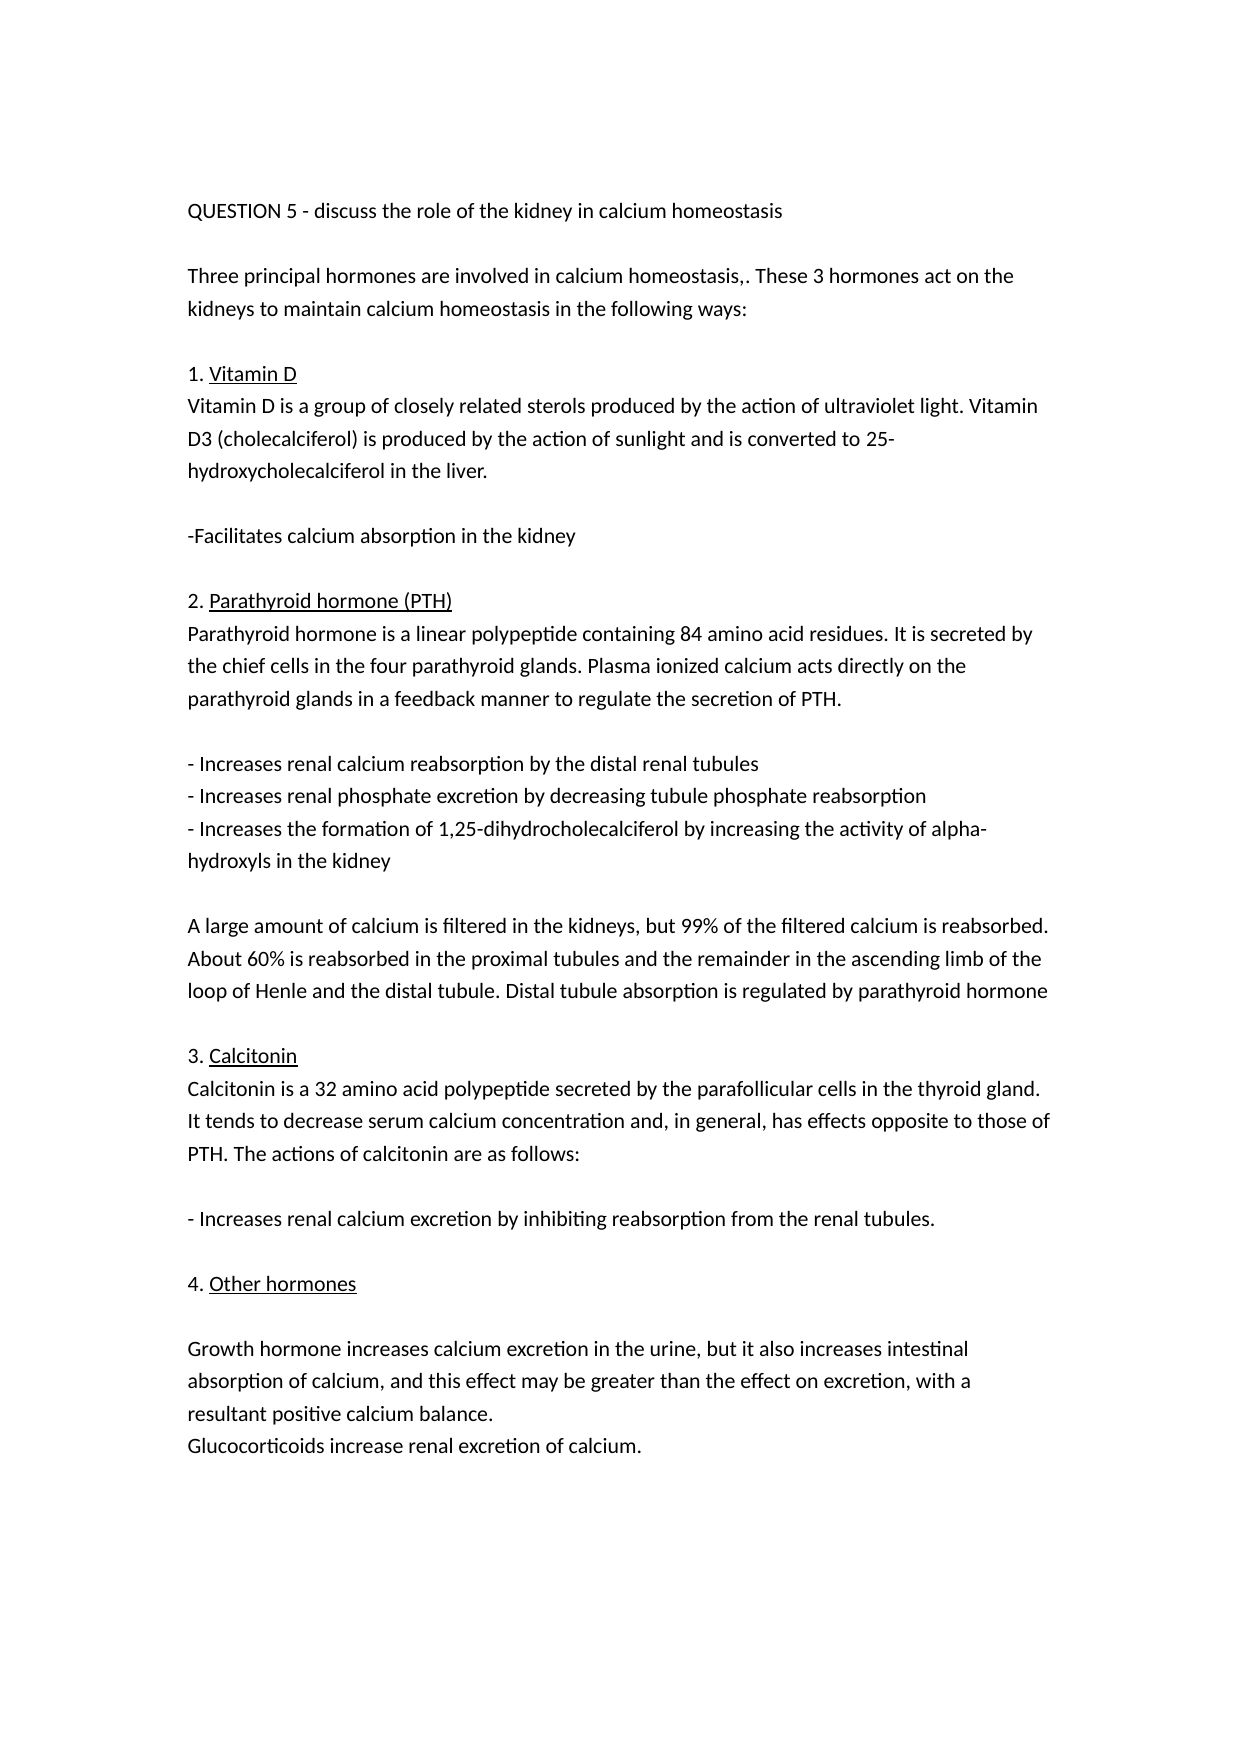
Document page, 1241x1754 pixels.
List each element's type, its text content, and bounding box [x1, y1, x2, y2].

list Calcitonin is a 32 amino acid polypeptide secreted by the parafollicular cells in the thyroid gland. It tends to decrease serum calcium concentration and, in general, has effects opposite to those of PTH. The actions of calcitonin are as follows: [187, 1072, 1053, 1169]
list 3. Calcitonin [187, 1039, 1053, 1072]
list Glucocorticoids increase renal excretion of calcium. [187, 1429, 1053, 1462]
list Parathyroid hormone is a linear polypeptide containing 84 amino acid residues. It is secreted by the chief cells in the four parathyroid glands. Plasma ionized calcium acts directly on the parathyroid glands in a feedback manner to regulate the secretion of PTH. [187, 617, 1053, 714]
list Three principal hormones are involved in calcium homeostasis,. These 3 hormones act on the kidneys to maintain calcium homeostasis in the following ways: [187, 259, 1053, 324]
list Growth hormone increases calcium excretion in the urine, but it also increases intestinal absorption of calcium, and this effect may be greater than the effect on excretion, with a resultant positive calcium balance. [187, 1332, 1053, 1429]
list - Increases renal calcium reabsorption by the distal renal tubules [187, 747, 1053, 779]
list -Facilitates calcium absorption in the kidney [187, 519, 1053, 552]
list 4. Other hormones [187, 1267, 1053, 1299]
list Vitamin D is a group of closely related sterols produced by the action of ultraviolet light. Vitamin D3 (cholecalciferol) is produced by the action of sunlight and is converted to 25-hydroxycholecalciferol in the liver. [187, 389, 1053, 487]
list - Increases renal phosphate excretion by decreasing tubule phosphate reabsorption [187, 779, 1053, 812]
list - Increases the formation of 1,25-dihydrocholecalciferol by increasing the activity of alpha-hydroxyls in the kidney [187, 812, 1053, 877]
list - Increases renal calcium excretion by inhibiting reabsorption from the renal tubules. [187, 1202, 1053, 1234]
list QUESTION 5 - discuss the role of the kidney in calcium homeostasis [187, 194, 1053, 227]
list 1. Vitamin D [187, 357, 1053, 389]
list 2. Parathyroid hormone (PTH) [187, 584, 1053, 617]
list A large amount of calcium is filtered in the kidneys, but 99% of the filtered calcium is reabsorbed. About 60% is reabsorbed in the proximal tubules and the remainder in the ascending limb of the loop of Henle and the distal tubule. Distal tubule absorption is regulated by parathyroid hormone [187, 909, 1053, 1007]
